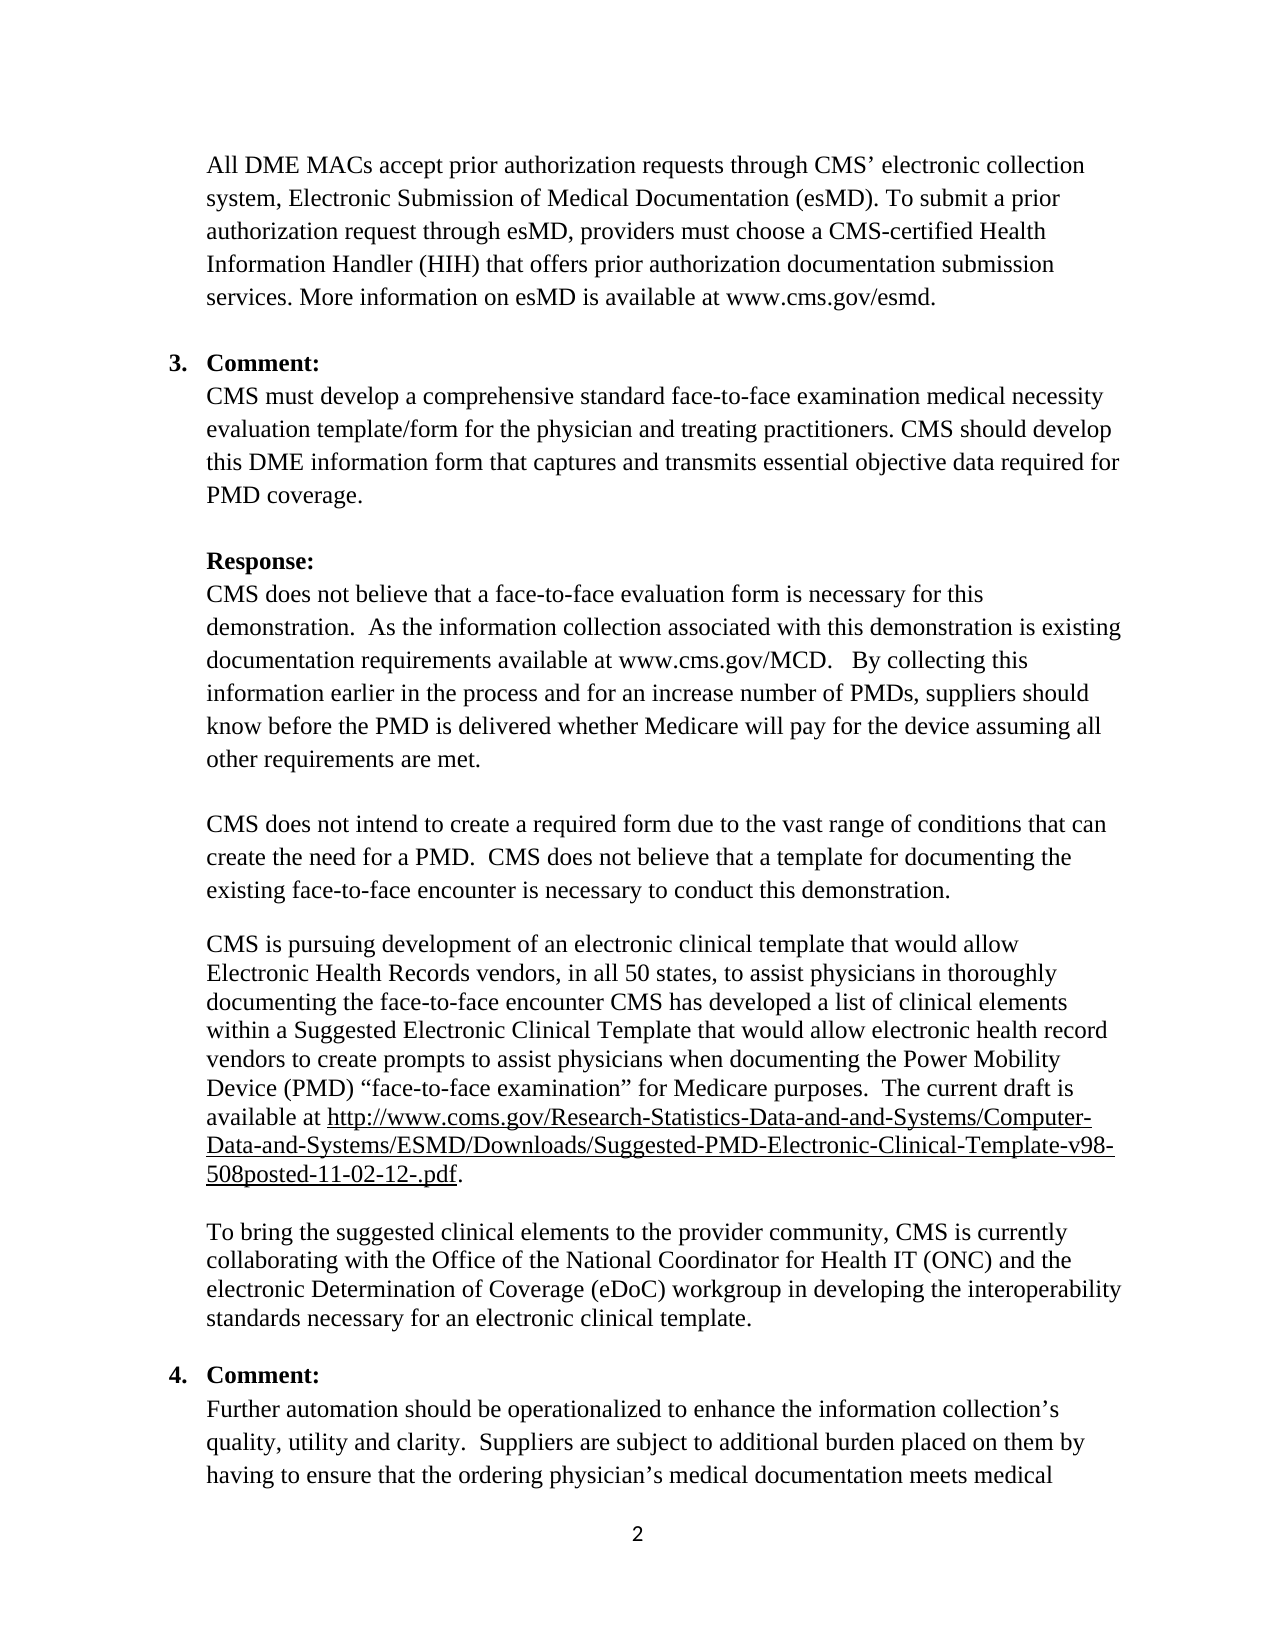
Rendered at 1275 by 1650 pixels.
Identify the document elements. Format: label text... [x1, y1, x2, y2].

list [206, 1394, 1125, 1488]
list Comment: [169, 348, 1125, 377]
text CMS is pursuing development of an electronic clinical template that would allow Electronic Health Records vendors, in all 50 states, to assist physicians in thoroughly documenting the face-to-face encounter CMS has developed a list of clinical elements within a Suggested Electronic Clinical Template that would allow electronic health record vendors to create prompts to assist physicians when documenting the Power Mobility Device (PMD) “face-to-face examination” for Medicare purposes. The current draft is available at http://www.coms.gov/Research-Statistics-Data-and-and-Systems/Computer-Data-and-Systems/ESMD/Downloads/Suggested-PMD-Electronic-Clinical-Template-v98-508posted-11-02-12-.pdf. [206, 929, 1125, 1188]
list CMS must develop a comprehensive standard face-to-face examination medical necessity evaluation template/form for the physician and treating practitioners. CMS should develop this DME information form that captures and transmits essential objective data required for PMD coverage. [206, 381, 1125, 509]
list Response: [187, 546, 1125, 575]
list CMS does not believe that a face-to-face evaluation form is necessary for this demonstration. As the information collection associated with this demonstration is existing documentation requirements available at www.cms.gov/MCD. By collecting this information earlier in the process and for an increase number of PMDs, suppliers should know before the PMD is delivered whether Medicare will pay for the device assuming all other requirements are met. [206, 579, 1125, 805]
list CMS does not intend to create a required form due to the vast range of conditions that can create the need for a PMD. CMS does not believe that a template for documenting the existing face-to-face encounter is necessary to conduct this demonstration. [206, 809, 1125, 904]
list Comment: [169, 1361, 1125, 1389]
text To bring the suggested clinical elements to the provider community, CMS is currently collaborating with the Office of the National Coordinator for Health IT (ONC) and the electronic Determination of Coverage (eDoC) workgroup in developing the interoperability standards necessary for an electronic clinical template. [206, 1217, 1125, 1332]
list All DME MACs accept prior authorization requests through CMS’ electronic collection system, Electronic Submission of Medical Documentation (esMD). To submit a prior authorization request through esMD, providers must choose a CMS-certified Health Information Handler (HIH) that offers prior authorization documentation submission services. More information on esMD is available at www.cms.gov/esmd. [206, 150, 1125, 311]
